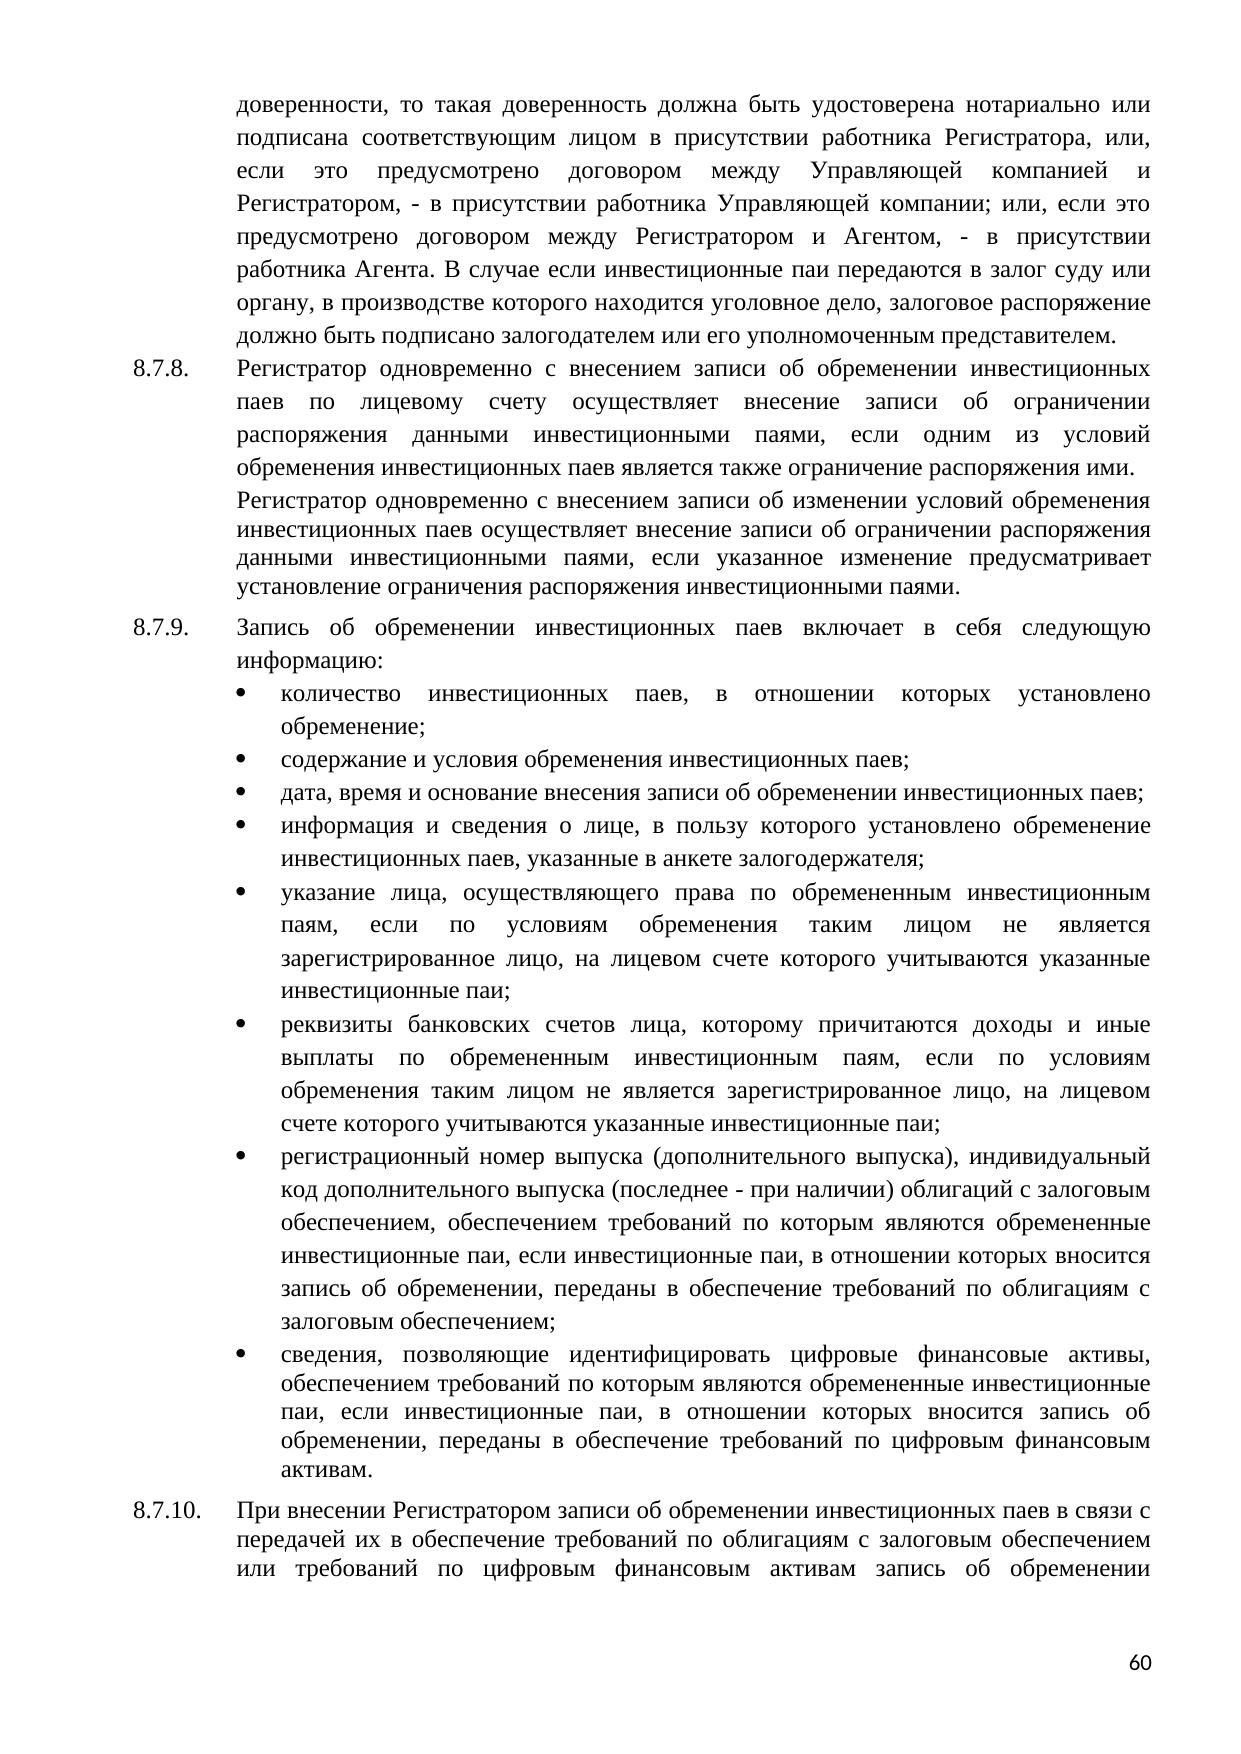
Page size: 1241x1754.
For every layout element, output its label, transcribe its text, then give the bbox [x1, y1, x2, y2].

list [133, 89, 1152, 348]
list сведения, позволяющие идентифицировать цифровые финансовые активы, обеспечением требований по которым являются обремененные инвестиционные паи, если инвестиционные паи, в отношении которых вносится запись об обременении, переданы в обеспечение требований по цифровым финансовым активам. [236, 1339, 1152, 1483]
list указание лица, осуществляющего права по обремененным инвестиционным паям, если по условиям обременения таким лицом не является зарегистрированное лицо, на лицевом счете которого учитываются указанные инвестиционные паи; [236, 877, 1152, 1004]
list Регистратор одновременно с внесением записи об изменении условий обременения инвестиционных паев осуществляет внесение записи об ограничении распоряжения данными инвестиционными паями, если указанное изменение предусматривает установление ограничения распоряжения инвестиционными паями. [236, 485, 1152, 600]
list регистрационный номер выпуска (дополнительного выпуска), индивидуальный код дополнительного выпуска (последнее - при наличии) облигаций с залоговым обеспечением, обеспечением требований по которым являются обремененные инвестиционные паи, если инвестиционные паи, в отношении которых вносится запись об обременении, переданы в обеспечение требований по облигациям с залоговым обеспечением; [236, 1141, 1152, 1334]
list дата, время и основание внесения записи об обременении инвестиционных паев; [236, 777, 1152, 806]
list Запись об обременении инвестиционных паев включает в себя следующую информацию: [133, 612, 1152, 674]
list количество инвестиционных паев, в отношении которых установлено обременение; [236, 678, 1152, 740]
list информация и сведения о лице, в пользу которого установлено обременение инвестиционных паев, указанные в анкете залогодержателя; [236, 811, 1152, 872]
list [133, 1495, 1152, 1581]
list содержание и условия обременения инвестиционных паев; [236, 744, 1152, 773]
list Регистратор одновременно с внесением записи об обременении инвестиционных паев по лицевому счету осуществляет внесение записи об ограничении распоряжения данными инвестиционными паями, если одним из условий обременения инвестиционных паев является также ограничение распоряжения ими. [133, 353, 1152, 481]
list реквизиты банковских счетов лица, которому причитаются доходы и иные выплаты по обремененным инвестиционным паям, если по условиям обременения таким лицом не является зарегистрированное лицо, на лицевом счете которого учитываются указанные инвестиционные паи; [236, 1009, 1152, 1136]
